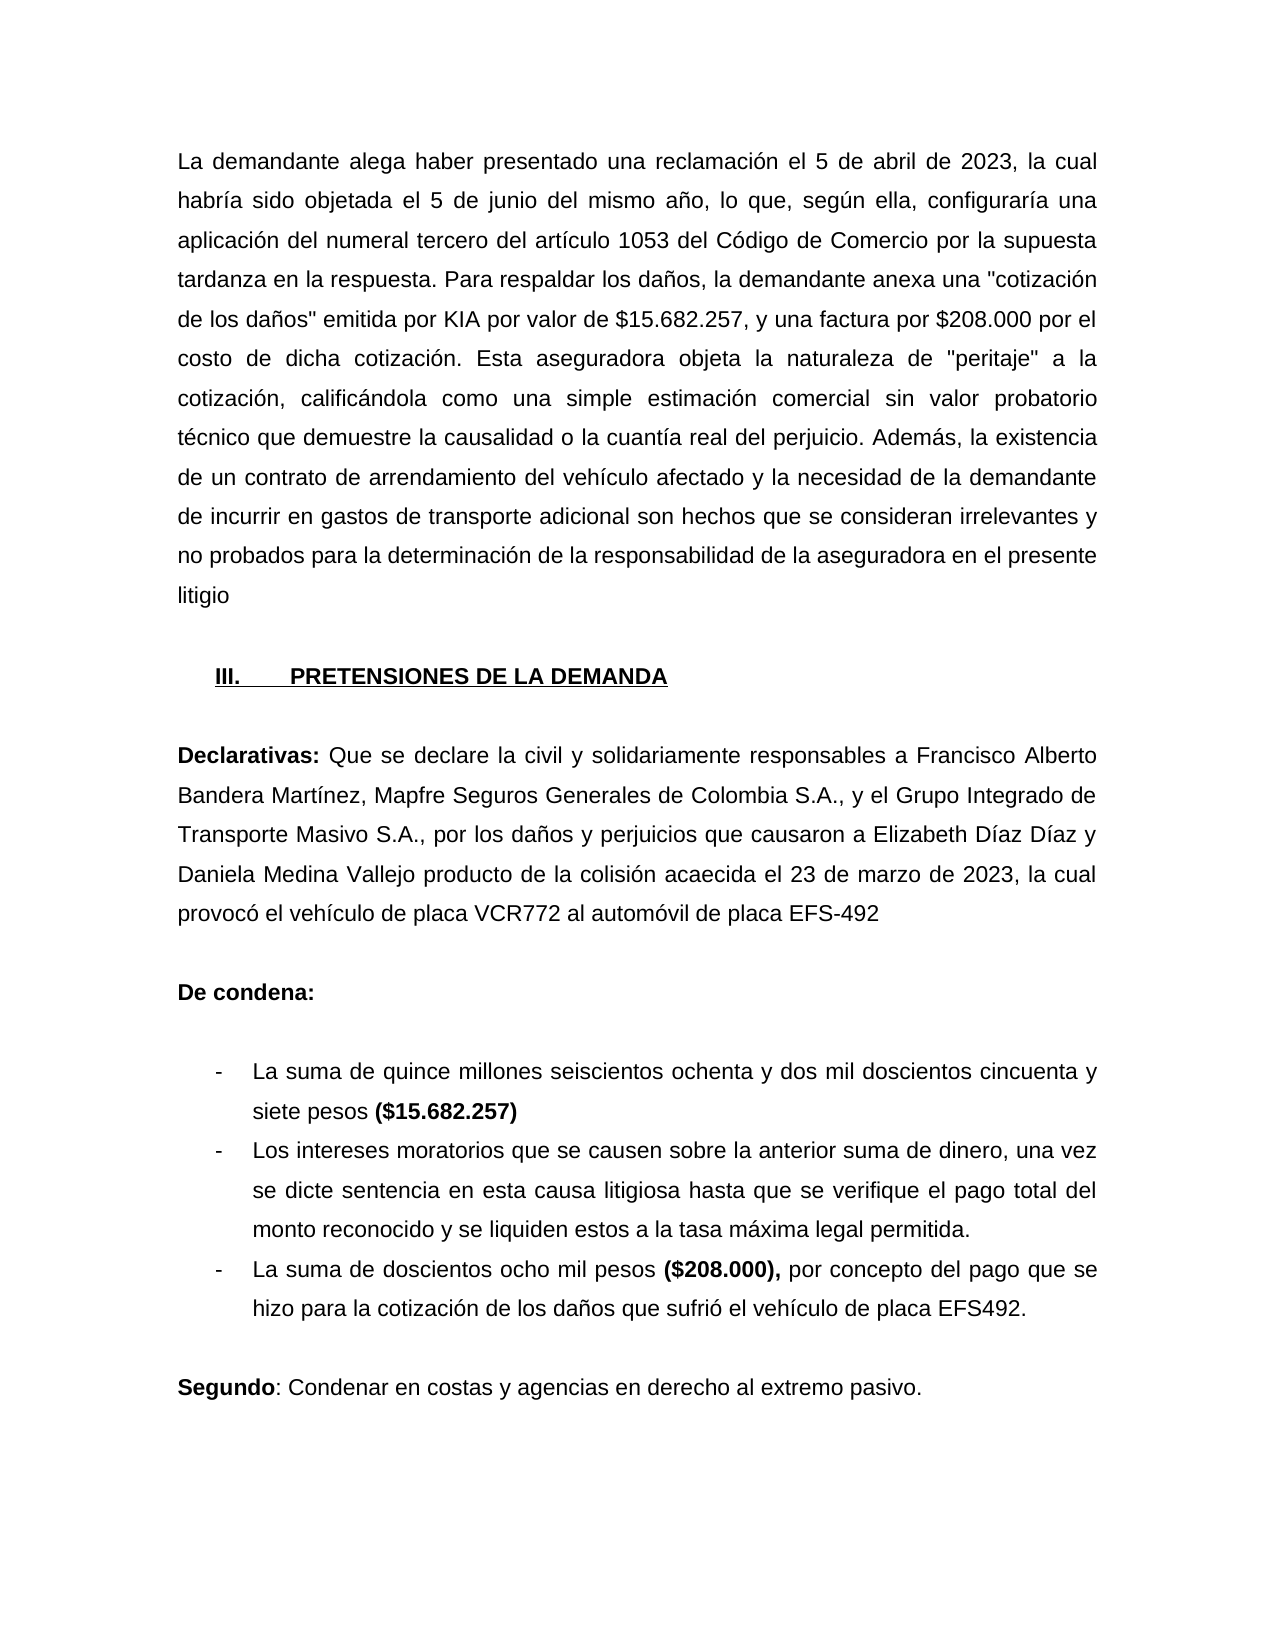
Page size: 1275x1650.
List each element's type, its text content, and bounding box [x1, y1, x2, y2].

text Declarativas: Que se declare la civil y solidariamente responsables a Francisco Alberto Bandera Martínez, Mapfre Seguros Generales de Colombia S.A., y el Grupo Integrado de Transporte Masivo S.A., por los daños y perjuicios que causaron a Elizabeth Díaz Díaz y Daniela Medina Vallejo producto de la colisión acaecida el 23 de marzo de 2023, la cual provocó el vehículo de placa VCR772 al automóvil de placa EFS-492 [177, 742, 1098, 927]
list PRETENSIONES DE LA DEMANDA [215, 663, 1098, 690]
list La suma de doscientos ocho mil pesos ($208.000), por concepto del pago que se hizo para la cotización de los daños que sufrió el vehículo de placa EFS492. [215, 1256, 1098, 1321]
list La suma de quince millones seiscientos ochenta y dos mil doscientos cincuenta y siete pesos ($15.682.257) [215, 1058, 1098, 1124]
list Los intereses moratorios que se causen sobre la anterior suma de dinero, una vez se dicte sentencia en esta causa litigiosa hasta que se verifique el pago total del monto reconocido y se liquiden estos a la tasa máxima legal permitida. [215, 1137, 1098, 1242]
text De condena: [177, 979, 1098, 1006]
text La demandante alega haber presentado una reclamación el 5 de abril de 2023, la cual habría sido objetada el 5 de junio del mismo año, lo que, según ella, configuraría una aplicación del numeral tercero del artículo 1053 del Código de Comercio por la supuesta tardanza en la respuesta. Para respaldar los daños, la demandante anexa una "cotización de los daños" emitida por KIA por valor de $15.682.257, y una factura por $208.000 por el costo de dicha cotización. Esta aseguradora objeta la naturaleza de "peritaje" a la cotización, calificándola como una simple estimación comercial sin valor probatorio técnico que demuestre la causalidad o la cuantía real del perjuicio. Además, la existencia de un contrato de arrendamiento del vehículo afectado y la necesidad de la demandante de incurrir en gastos de transporte adicional son hechos que se consideran irrelevantes y no probados para la determinación de la responsabilidad de la aseguradora en el presente litigio [177, 148, 1098, 608]
text Segundo: Condenar en costas y agencias en derecho al extremo pasivo. [177, 1374, 1098, 1400]
